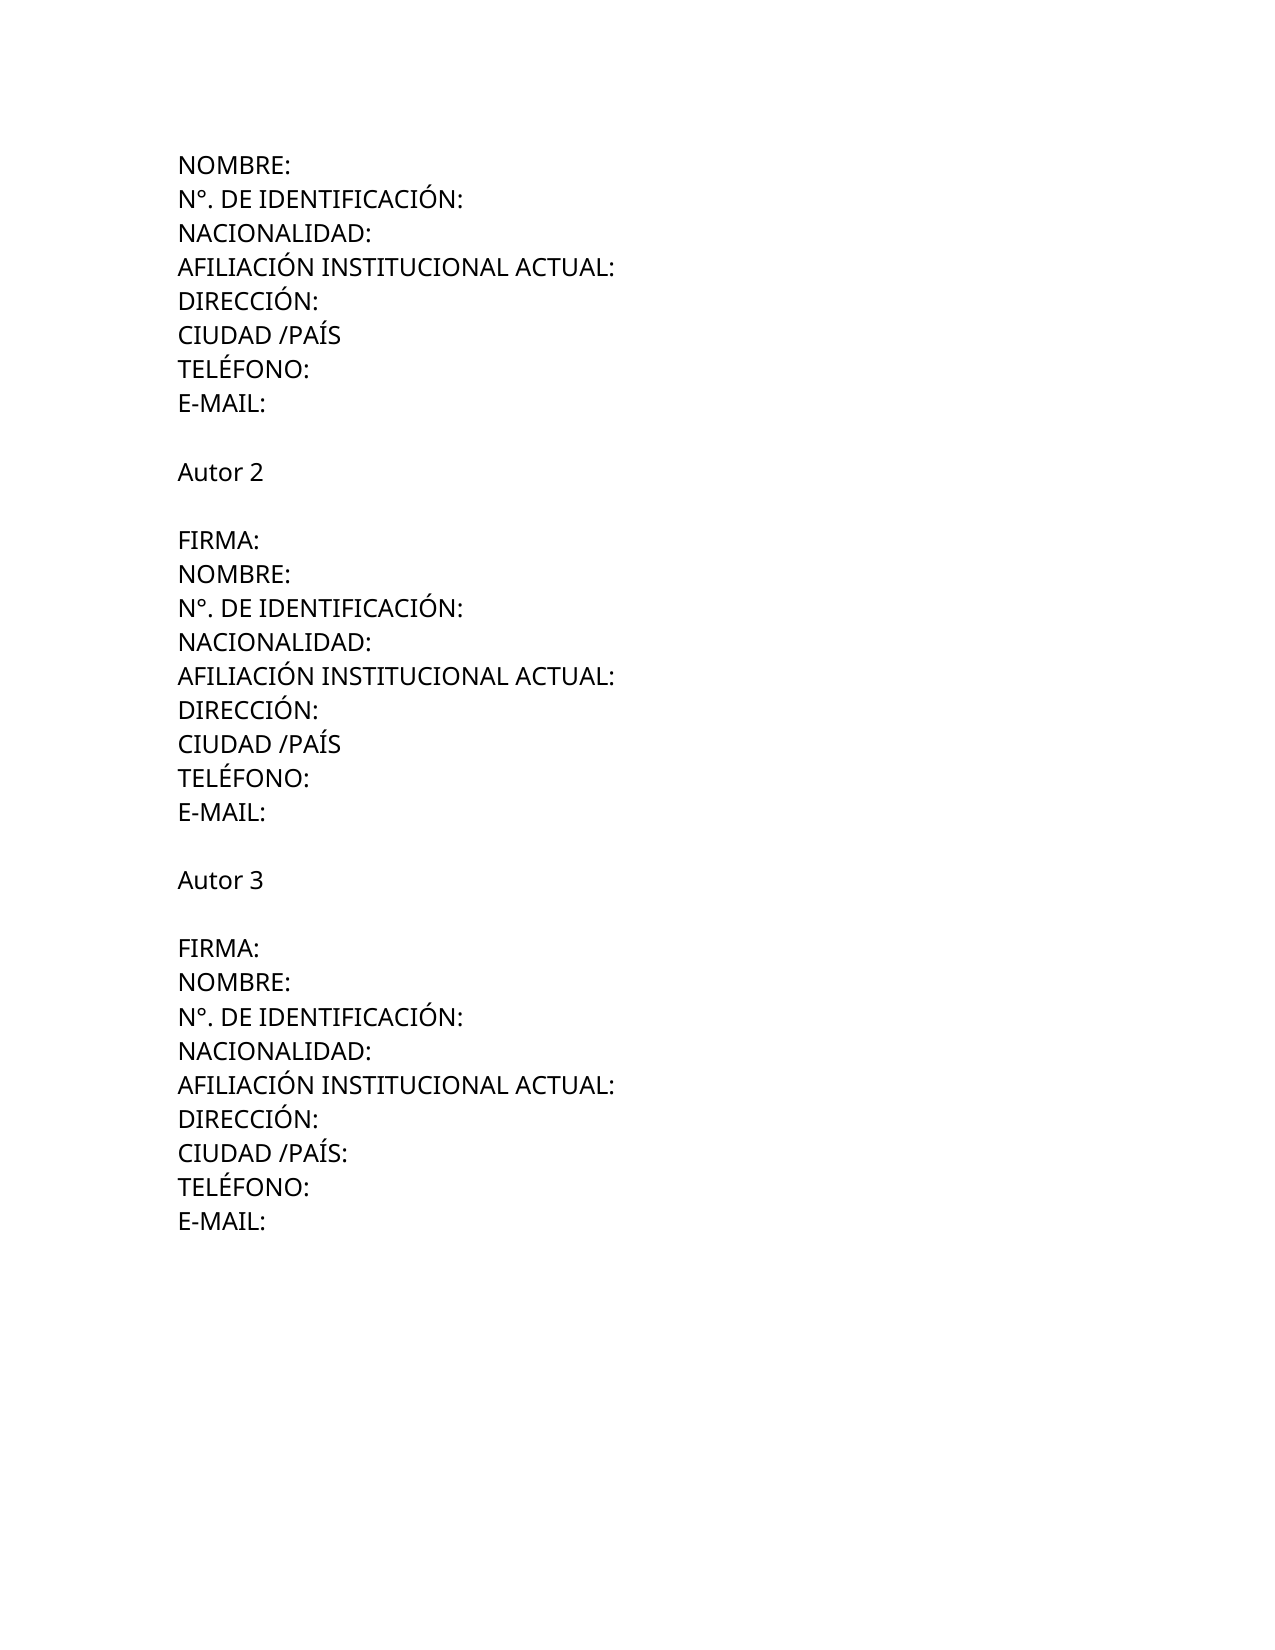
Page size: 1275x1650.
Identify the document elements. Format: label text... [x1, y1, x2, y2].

text AFILIACIÓN INSTITUCIONAL ACTUAL: [177, 658, 1098, 693]
text NOMBRE: [177, 148, 1098, 182]
text TELÉFONO: [177, 761, 1098, 795]
text NACIONALIDAD: [177, 216, 1098, 250]
text N°. DE IDENTIFICACIÓN: [177, 182, 1098, 216]
text Autor 3 [177, 863, 1098, 897]
text NOMBRE: [177, 965, 1098, 999]
text FIRMA: [177, 522, 1098, 556]
text NOMBRE: [177, 556, 1098, 590]
text DIRECCIÓN: [177, 1101, 1098, 1135]
text Autor 2 [177, 454, 1098, 488]
text TELÉFONO: [177, 352, 1098, 386]
text DIRECCIÓN: [177, 284, 1098, 318]
text AFILIACIÓN INSTITUCIONAL ACTUAL: [177, 1067, 1098, 1101]
text CIUDAD /PAÍS [177, 727, 1098, 761]
text FIRMA: [177, 931, 1098, 965]
text DIRECCIÓN: [177, 693, 1098, 727]
text CIUDAD /PAÍS: [177, 1135, 1098, 1169]
text E-MAIL: [177, 386, 1098, 420]
text AFILIACIÓN INSTITUCIONAL ACTUAL: [177, 250, 1098, 284]
text CIUDAD /PAÍS [177, 318, 1098, 352]
text E-MAIL: [177, 795, 1098, 829]
text N°. DE IDENTIFICACIÓN: [177, 590, 1098, 624]
text TELÉFONO: [177, 1169, 1098, 1203]
text E-MAIL: [177, 1203, 1098, 1238]
text NACIONALIDAD: [177, 1033, 1098, 1067]
text N°. DE IDENTIFICACIÓN: [177, 999, 1098, 1033]
text NACIONALIDAD: [177, 624, 1098, 658]
